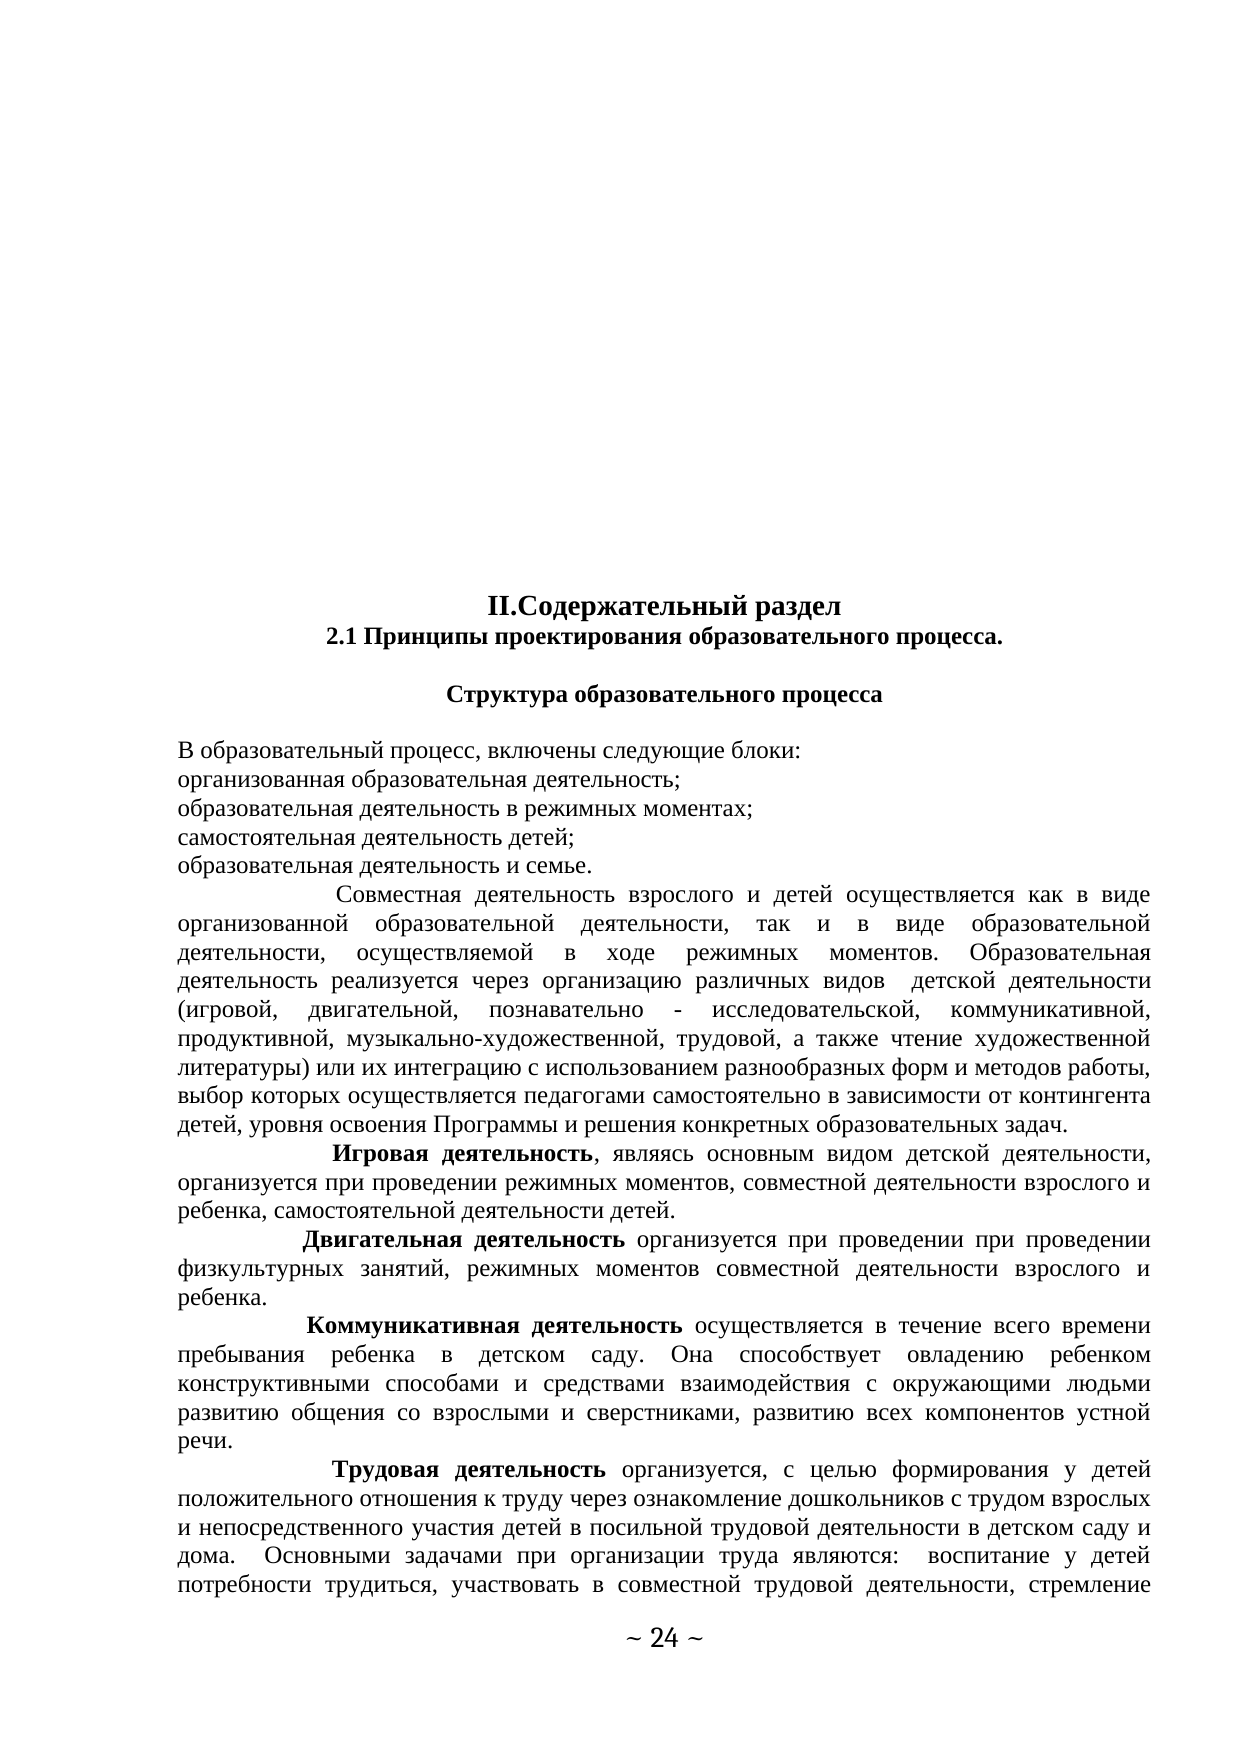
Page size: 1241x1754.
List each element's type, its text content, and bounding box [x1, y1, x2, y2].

text Игровая деятельность, являясь основным видом детской деятельности, организуется при проведении режимных моментов, совместной деятельности взрослого и ребенка, самостоятельной деятельности детей. [177, 1138, 1152, 1224]
text В образовательный процесс, включены следующие блоки: [177, 736, 1152, 764]
text самостоятельная деятельность детей; [177, 822, 1152, 851]
text Двигательная деятельность организуется при проведении при проведении физкультурных занятий, режимных моментов совместной деятельности взрослого и ребенка. [177, 1224, 1152, 1311]
text Коммуникативная деятельность осуществляется в течение всего времени пребывания ребенка в детском саду. Она способствует овладению ребенком конструктивными способами и средствами взаимодействия с окружающими людьми развитию общения со взрослыми и сверстниками, развитию всех компонентов устной речи. [177, 1311, 1152, 1454]
text 2.1 Принципы проектирования образовательного процесса. [177, 621, 1152, 650]
text образовательная деятельность в режимных моментах; [177, 793, 1152, 822]
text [177, 1454, 1152, 1598]
text образовательная деятельность и семье. [177, 851, 1152, 879]
text II.Содержательный раздел [177, 588, 1152, 621]
text организованная образовательная деятельность; [177, 764, 1152, 793]
text Совместная деятельность взрослого и детей осуществляется как в виде организованной образовательной деятельности, так и в виде образовательной деятельности, осуществляемой в ходе режимных моментов. Образовательная деятельность реализуется через организацию различных видов детской деятельности (игровой, двигательной, познавательно - исследовательской, коммуникативной, продуктивной, музыкально-художественной, трудовой, а также чтение художественной литературы) или их интеграцию с использованием разнообразных форм и методов работы, выбор которых осуществляется педагогами самостоятельно в зависимости от контингента детей, уровня освоения Программы и решения конкретных образовательных задач. [177, 879, 1152, 1138]
text Структура образовательного процесса [177, 679, 1152, 707]
